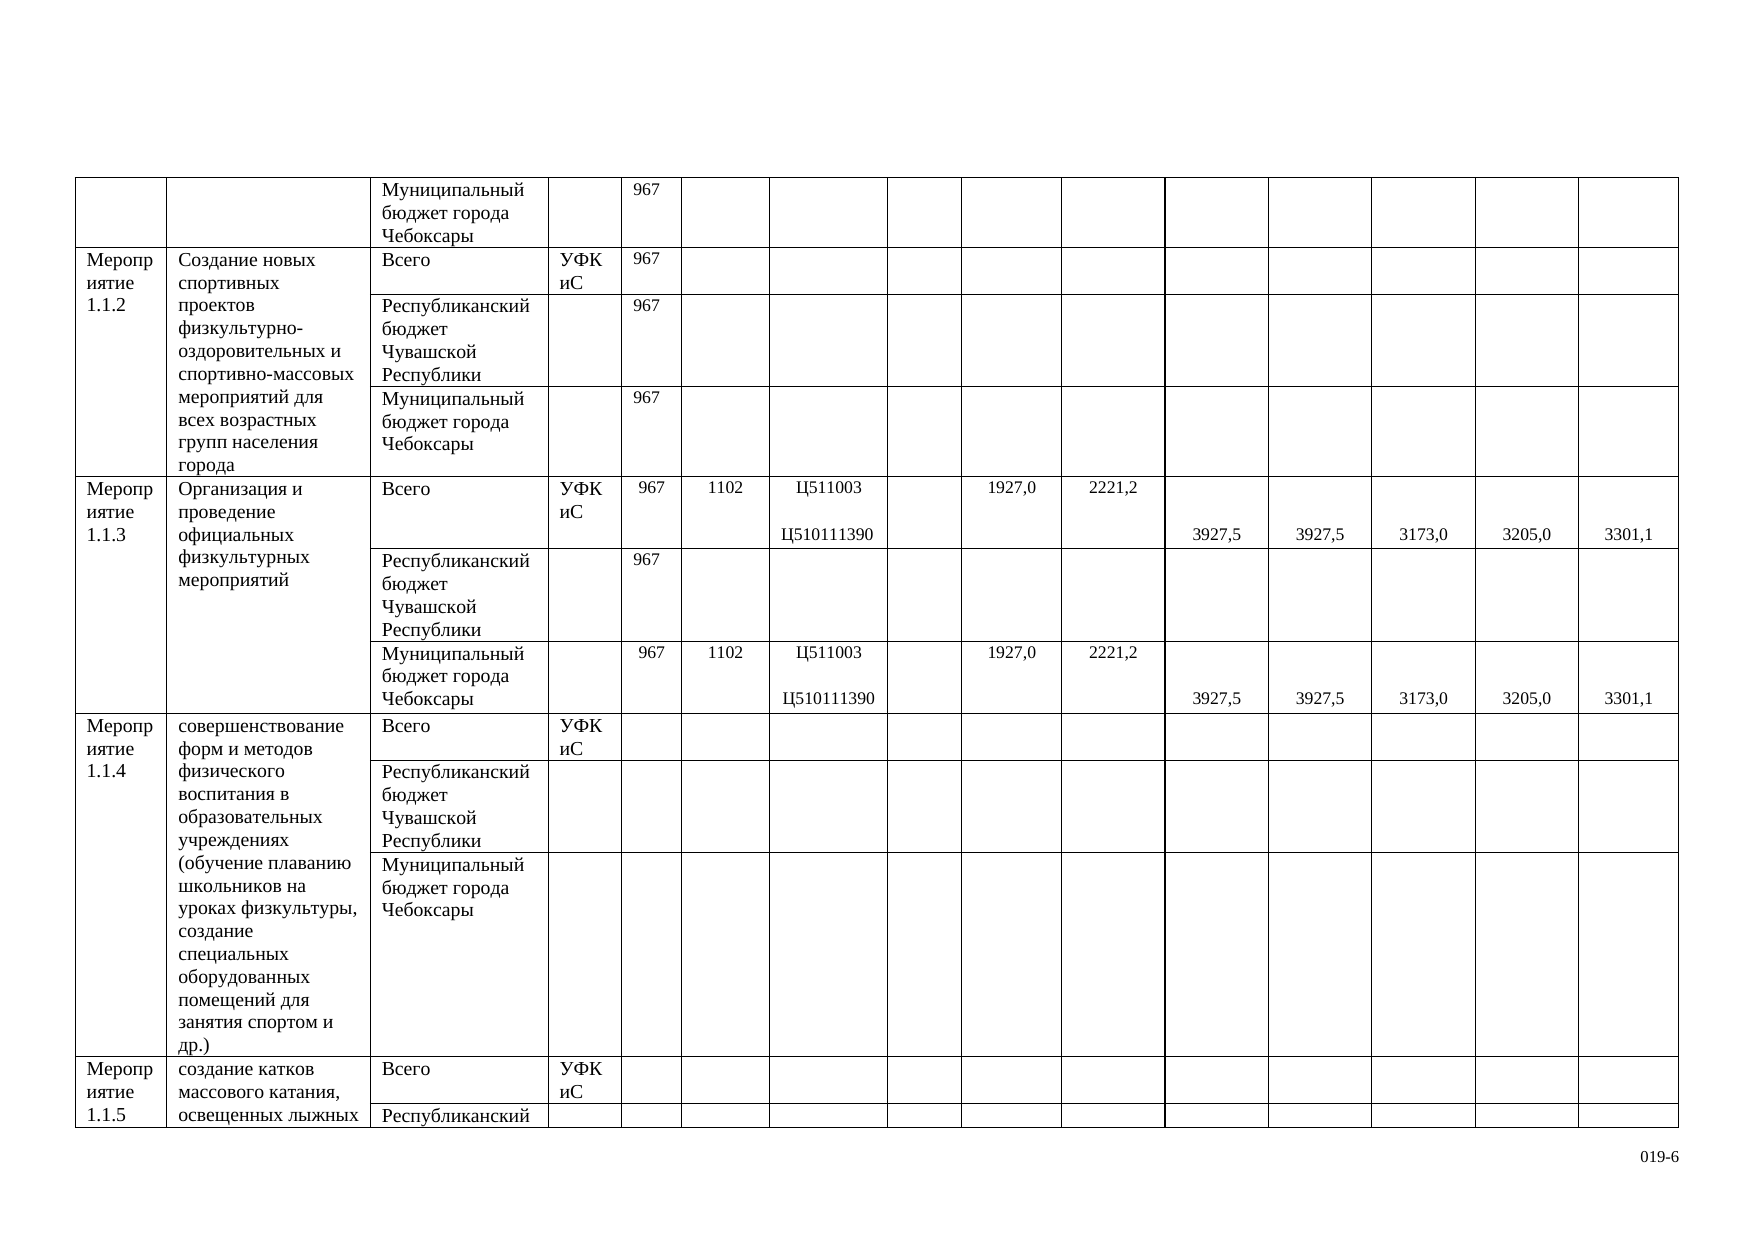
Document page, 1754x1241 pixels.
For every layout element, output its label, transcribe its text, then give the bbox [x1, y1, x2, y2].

table_cell [888, 549, 961, 641]
table_cell [888, 477, 961, 548]
table_cell [1269, 853, 1371, 1056]
table_cell [622, 1104, 681, 1127]
table_cell [1166, 1104, 1268, 1127]
table_cell [1269, 178, 1371, 247]
table_cell [682, 714, 769, 759]
table_cell [1372, 761, 1475, 852]
table_cell [770, 549, 887, 641]
table_cell 3927,5 [1269, 642, 1371, 713]
table_cell [1166, 387, 1268, 476]
table_cell 3301,1 [1579, 642, 1678, 713]
table_cell [622, 761, 681, 852]
table_cell [1579, 761, 1678, 852]
table_cell 1102 [682, 477, 769, 548]
table_cell [962, 853, 1061, 1056]
table_cell УФКиС [549, 714, 621, 759]
table_cell [1476, 387, 1578, 476]
table_cell [1476, 1104, 1578, 1127]
table_cell 967 [622, 477, 681, 548]
table_cell [1476, 248, 1578, 293]
table_cell [682, 295, 769, 386]
table_cell [1579, 853, 1678, 1056]
table_cell [1269, 761, 1371, 852]
table_cell [622, 1057, 681, 1103]
table_cell Муниципальный бюджет города Чебоксары [371, 178, 548, 247]
table_cell [1372, 178, 1475, 247]
table_cell [549, 178, 621, 247]
table_cell [1062, 387, 1164, 476]
table_cell [1062, 853, 1164, 1056]
table_cell [770, 1057, 887, 1103]
table_cell [888, 248, 961, 293]
table_cell [1476, 761, 1578, 852]
table_cell УФКиС [549, 477, 621, 548]
table_cell [888, 714, 961, 759]
table_cell 3173,0 [1372, 642, 1475, 713]
table_cell [888, 1057, 961, 1103]
table_cell [549, 761, 621, 852]
table_cell [1372, 1104, 1475, 1127]
table_cell [770, 714, 887, 759]
table_cell [622, 853, 681, 1056]
table_cell 3173,0 [1372, 477, 1475, 548]
table_cell Муниципальный бюджет города Чебоксары [371, 853, 548, 1056]
table_cell [682, 248, 769, 293]
table_cell [1062, 761, 1164, 852]
table_cell 967 [622, 549, 681, 641]
table_cell [888, 853, 961, 1056]
table_cell [1166, 1057, 1268, 1103]
table_cell 967 [622, 248, 681, 293]
table_cell Создание новых спортивных проектов физкультурно-оздоровительных и спортивно-массовых мероприятий для всех возрастных групп населения города [167, 248, 370, 476]
table_cell [888, 1104, 961, 1127]
table_cell Ц511003 Ц510111390 [770, 642, 887, 713]
table_cell 3205,0 [1476, 477, 1578, 548]
table_cell Всего [371, 714, 548, 759]
table_cell [1579, 1104, 1678, 1127]
table_cell 2221,2 [1062, 477, 1164, 548]
table_cell [549, 642, 621, 713]
table_cell УФКиС [549, 1057, 621, 1103]
table_cell [549, 549, 621, 641]
table_cell [770, 295, 887, 386]
table_cell [770, 1104, 887, 1127]
table_cell Мероприятие 1.1.4 [76, 714, 166, 1056]
table_cell [1269, 1057, 1371, 1103]
table_cell [962, 248, 1061, 293]
table_cell Всего [371, 248, 548, 293]
table_cell Мероприятие 1.1.2 [76, 248, 166, 476]
table_cell Мероприятие 1.1.3 [76, 477, 166, 713]
table_cell [1062, 549, 1164, 641]
table_cell [1166, 761, 1268, 852]
table_cell 1927,0 [962, 642, 1061, 713]
table_cell [1062, 295, 1164, 386]
table_cell [888, 295, 961, 386]
table_cell [1166, 853, 1268, 1056]
table_cell 1102 [682, 642, 769, 713]
table_cell 1927,0 [962, 477, 1061, 548]
table_cell [1062, 714, 1164, 759]
table_cell [1269, 1104, 1371, 1127]
table_cell Всего [371, 1057, 548, 1103]
table_cell [549, 295, 621, 386]
table_cell [1579, 178, 1678, 247]
table_cell [1062, 248, 1164, 293]
table_cell [888, 178, 961, 247]
table_cell [682, 1104, 769, 1127]
table_cell создание катков массового катания, освещенных лыжных трасс, зон активного отдыха, пунктов проката спортивного и туристического инвентаря для физкультурно-оздоровительной работы с населением [167, 1057, 370, 1127]
table_cell [1476, 295, 1578, 386]
table_cell Ц511003 Ц510111390 [770, 477, 887, 548]
table_cell [1372, 1057, 1475, 1103]
table_cell [1372, 549, 1475, 641]
table_cell [962, 178, 1061, 247]
table_cell [1579, 1057, 1678, 1103]
table_cell [1372, 248, 1475, 293]
table_cell [1166, 295, 1268, 386]
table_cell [371, 1104, 548, 1127]
table_cell 3301,1 [1579, 477, 1678, 548]
table_cell 3927,5 [1166, 642, 1268, 713]
table_cell [1166, 178, 1268, 247]
table_cell [1062, 1104, 1164, 1127]
table_cell [1372, 853, 1475, 1056]
table_cell [682, 1057, 769, 1103]
table_cell [1476, 1057, 1578, 1103]
table_cell [1476, 178, 1578, 247]
table_cell [682, 549, 769, 641]
table_cell [770, 248, 887, 293]
table_cell Мероприятие 1.1.5 [76, 1057, 166, 1127]
table_cell [770, 853, 887, 1056]
table_cell [622, 714, 681, 759]
table_cell Всего [371, 477, 548, 548]
table_cell [549, 387, 621, 476]
table_cell 3205,0 [1476, 642, 1578, 713]
table_cell [1269, 295, 1371, 386]
table_cell [962, 761, 1061, 852]
table_cell [1476, 853, 1578, 1056]
table_cell 967 [622, 178, 681, 247]
table_cell Республиканский бюджет Чувашской Республики [371, 761, 548, 852]
table_cell УФКиС [549, 248, 621, 293]
table_cell [962, 1057, 1061, 1103]
table_cell [682, 853, 769, 1056]
table_cell [1269, 714, 1371, 759]
table_cell [1166, 248, 1268, 293]
table_cell [1269, 248, 1371, 293]
table_cell [962, 714, 1061, 759]
table_cell [1372, 714, 1475, 759]
table_cell [1062, 178, 1164, 247]
table_cell [1166, 549, 1268, 641]
table_cell совершенствование форм и методов физического воспитания в образовательных учреждениях (обучение плаванию школьников на уроках физкультуры, создание специальных оборудованных помещений для занятия спортом и др.) [167, 714, 370, 1056]
table_cell Муниципальный бюджет города Чебоксары [371, 642, 548, 713]
table_cell [1476, 549, 1578, 641]
table_cell [888, 761, 961, 852]
table_cell [682, 761, 769, 852]
table_cell [1579, 387, 1678, 476]
table_cell [770, 761, 887, 852]
table_cell [1476, 714, 1578, 759]
table_cell [1372, 295, 1475, 386]
table_cell [1269, 387, 1371, 476]
table_cell [549, 1104, 621, 1127]
table_cell [962, 1104, 1061, 1127]
table_cell [1579, 295, 1678, 386]
table_cell [1579, 248, 1678, 293]
table_cell 3927,5 [1166, 477, 1268, 548]
table_cell [962, 295, 1061, 386]
table_cell [770, 387, 887, 476]
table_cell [371, 295, 548, 386]
table_cell 2221,2 [1062, 642, 1164, 713]
table_cell [888, 387, 961, 476]
table_cell [1269, 549, 1371, 641]
table_cell 967 [622, 295, 681, 386]
table_cell [962, 549, 1061, 641]
table_cell 3927,5 [1269, 477, 1371, 548]
table_cell [682, 178, 769, 247]
table_cell [1062, 1057, 1164, 1103]
table_cell [549, 853, 621, 1056]
table_cell [888, 642, 961, 713]
table_cell Организация и проведение официальных физкультурных мероприятий [167, 477, 370, 713]
table_cell [1166, 714, 1268, 759]
table_cell [682, 387, 769, 476]
table_cell [1579, 549, 1678, 641]
table_cell [1579, 714, 1678, 759]
table_cell [1372, 387, 1475, 476]
table_cell Республиканский бюджет Чувашской Республики [371, 549, 548, 641]
table_cell 967 [622, 387, 681, 476]
table_cell 967 [622, 642, 681, 713]
table_cell Муниципальный бюджет города Чебоксары [371, 387, 548, 476]
table_cell [962, 387, 1061, 476]
table_cell [770, 178, 887, 247]
